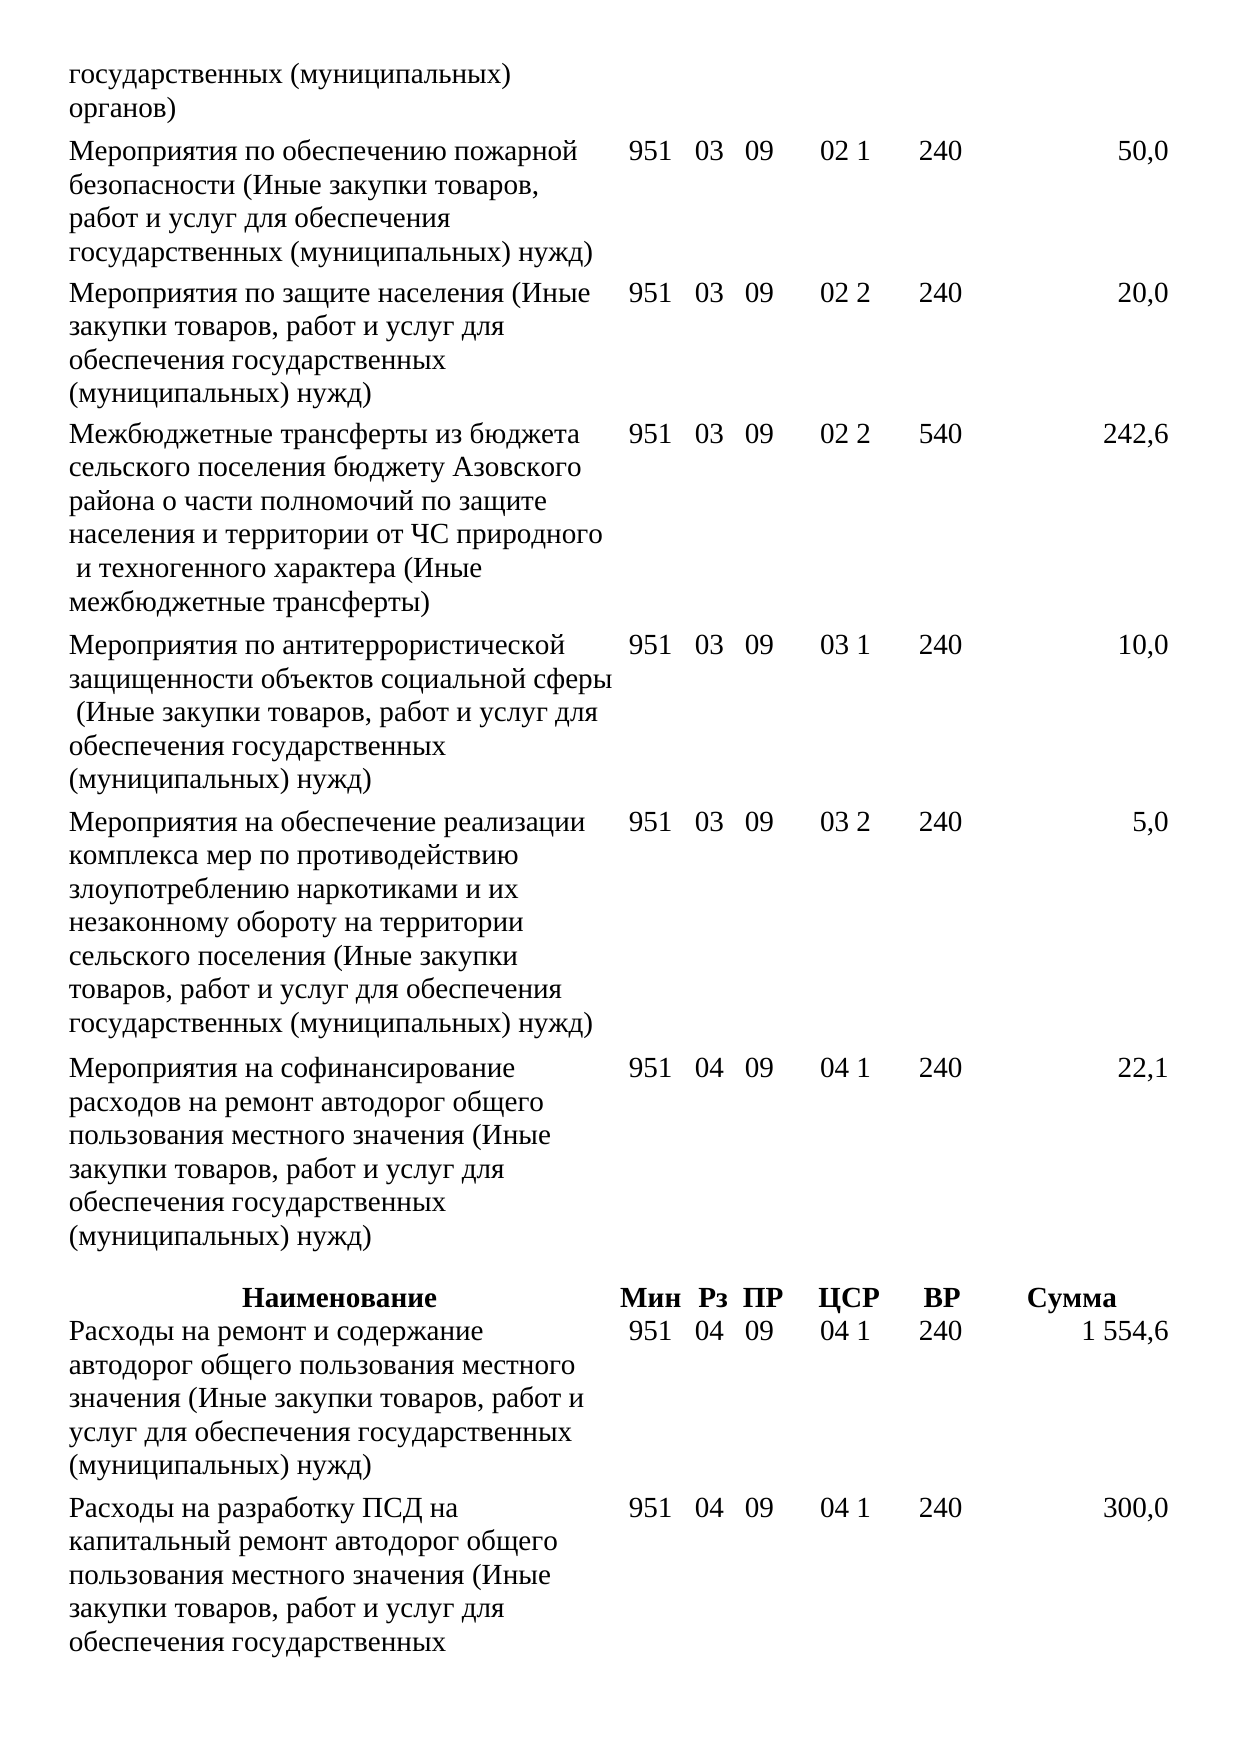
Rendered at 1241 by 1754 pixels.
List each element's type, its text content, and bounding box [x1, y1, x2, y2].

text района о части полномочий по защите [59, 483, 1181, 517]
text автодорог общего пользования местного [59, 1347, 1181, 1380]
text защищенности объектов социальной сферы [59, 661, 1181, 694]
text услуг для обеспечения государственных [59, 1414, 1181, 1447]
text государственных (муниципальных) [59, 56, 1181, 90]
text Мероприятия по защите населения (Иные 951 03 09 02 2 240 20,0 [59, 275, 1181, 308]
text Мероприятия по антитеррористической 951 03 09 03 1 240 10,0 [59, 627, 1181, 661]
text сельского поселения бюджету Азовского [59, 449, 1181, 483]
text (муниципальных) нужд) [59, 375, 1181, 409]
text капитальный ремонт автодорог общего [59, 1523, 1181, 1557]
text обеспечения государственных [59, 342, 1181, 375]
text государственных (муниципальных) нужд) [59, 234, 1181, 268]
text межбюджетные трансферты) [59, 584, 1181, 617]
text обеспечения государственных [59, 1184, 1181, 1218]
text обеспечения государственных [59, 728, 1181, 762]
text (муниципальных) нужд) [59, 1218, 1181, 1252]
text злоупотреблению наркотиками и их [59, 871, 1181, 904]
text товаров, работ и услуг для обеспечения [59, 971, 1181, 1005]
text населения и территории от ЧС природного [59, 517, 1181, 550]
text незаконному обороту на территории [59, 904, 1181, 938]
text значения (Иные закупки товаров, работ и [59, 1380, 1181, 1414]
text Мероприятия на софинансирование 951 04 09 04 1 240 22,1 [59, 1050, 1181, 1084]
text (муниципальных) нужд) [59, 762, 1181, 795]
text закупки товаров, работ и услуг для [59, 1151, 1181, 1184]
text закупки товаров, работ и услуг для [59, 1590, 1181, 1624]
text Мероприятия по обеспечению пожарной 951 03 09 02 1 240 50,0 [59, 133, 1181, 167]
text Расходы на разработку ПСД на 951 04 09 04 1 240 300,0 [59, 1490, 1181, 1523]
text пользования местного значения (Иные [59, 1117, 1181, 1151]
text органов) [59, 90, 1181, 123]
text комплекса мер по противодействию [59, 837, 1181, 871]
text государственных (муниципальных) нужд) [59, 1005, 1181, 1038]
text пользования местного значения (Иные [59, 1557, 1181, 1590]
text Межбюджетные трансферты из бюджета 951 03 09 02 2 540 242,6 [59, 416, 1181, 449]
text расходов на ремонт автодорог общего [59, 1084, 1181, 1117]
text закупки товаров, работ и услуг для [59, 308, 1181, 342]
text и техногенного характера (Иные [59, 550, 1181, 584]
text (Иные закупки товаров, работ и услуг для [59, 694, 1181, 728]
text Мероприятия на обеспечение реализации 951 03 09 03 2 240 5,0 [59, 804, 1181, 837]
text обеспечения государственных [59, 1624, 1181, 1657]
text Наименование Мин Рз ПР ЦСР ВР Сумма [59, 1280, 1181, 1313]
text (муниципальных) нужд) [59, 1447, 1181, 1481]
text работ и услуг для обеспечения [59, 201, 1181, 234]
text сельского поселения (Иные закупки [59, 938, 1181, 971]
text безопасности (Иные закупки товаров, [59, 167, 1181, 201]
text Расходы на ремонт и содержание 951 04 09 04 1 240 1 554,6 [59, 1313, 1181, 1347]
